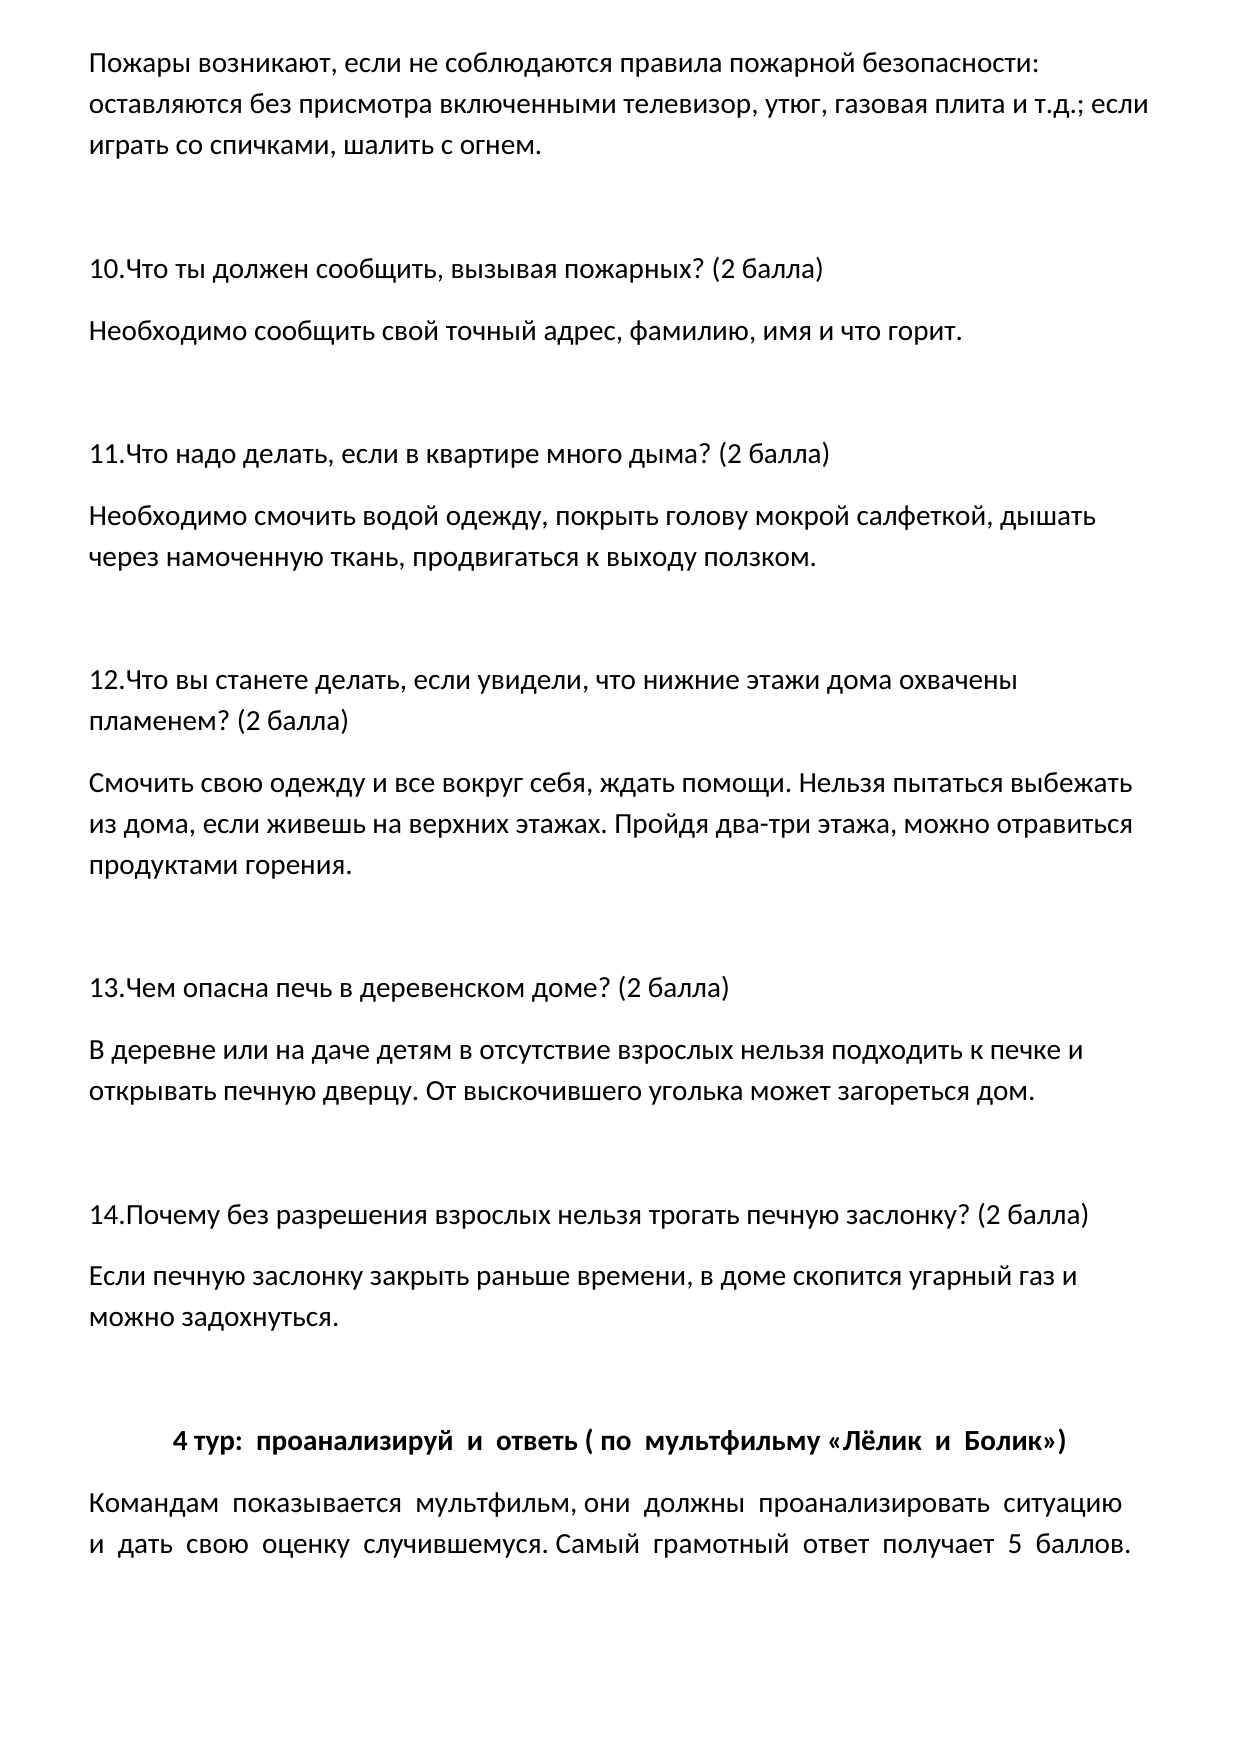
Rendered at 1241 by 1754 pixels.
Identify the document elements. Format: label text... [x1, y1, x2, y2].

text 4 тур: проанализируй и ответь ( по мультфильму «Лёлик и Болик») [89, 1422, 1152, 1458]
text 14.Почему без разрешения взрослых нельзя трогать печную заслонку? (2 балла) [89, 1196, 1152, 1231]
text Командам показывается мультфильм, они должны проанализировать ситуацию и дать свою оценку случившемуся. Самый грамотный ответ получает 5 баллов. [89, 1484, 1152, 1560]
text Пожары возникают, если не соблюдаются правила пожарной безопасности: оставляются без присмотра включенными телевизор, утюг, газовая плита и т.д.; если играть со спичками, шалить с огнем. [89, 44, 1152, 162]
text Смочить свою одежду и все вокруг себя, ждать помощи. Нельзя пытаться выбежать из дома, если живешь на верхних этажах. Пройдя два-три этажа, можно отравиться продуктами горения. [89, 764, 1152, 882]
text Если печную заслонку закрыть раньше времени, в доме скопится угарный газ и можно задохнуться. [89, 1257, 1152, 1334]
text 13.Чем опасна печь в деревенском доме? (2 балла) [89, 969, 1152, 1005]
text 11.Что надо делать, если в квартире много дыма? (2 балла) [89, 435, 1152, 471]
text 10.Что ты должен сообщить, вызывая пожарных? (2 балла) [89, 250, 1152, 285]
text 12.Что вы станете делать, если увидели, что нижние этажи дома охвачены пламенем? (2 балла) [89, 661, 1152, 738]
text Необходимо сообщить свой точный адрес, фамилию, имя и что горит. [89, 312, 1152, 347]
text Необходимо смочить водой одежду, покрыть голову мокрой салфеткой, дышать через намоченную ткань, продвигаться к выходу ползком. [89, 497, 1152, 573]
text В деревне или на даче детям в отсутствие взрослых нельзя подходить к печке и открывать печную дверцу. От выскочившего уголька может загореться дом. [89, 1031, 1152, 1108]
